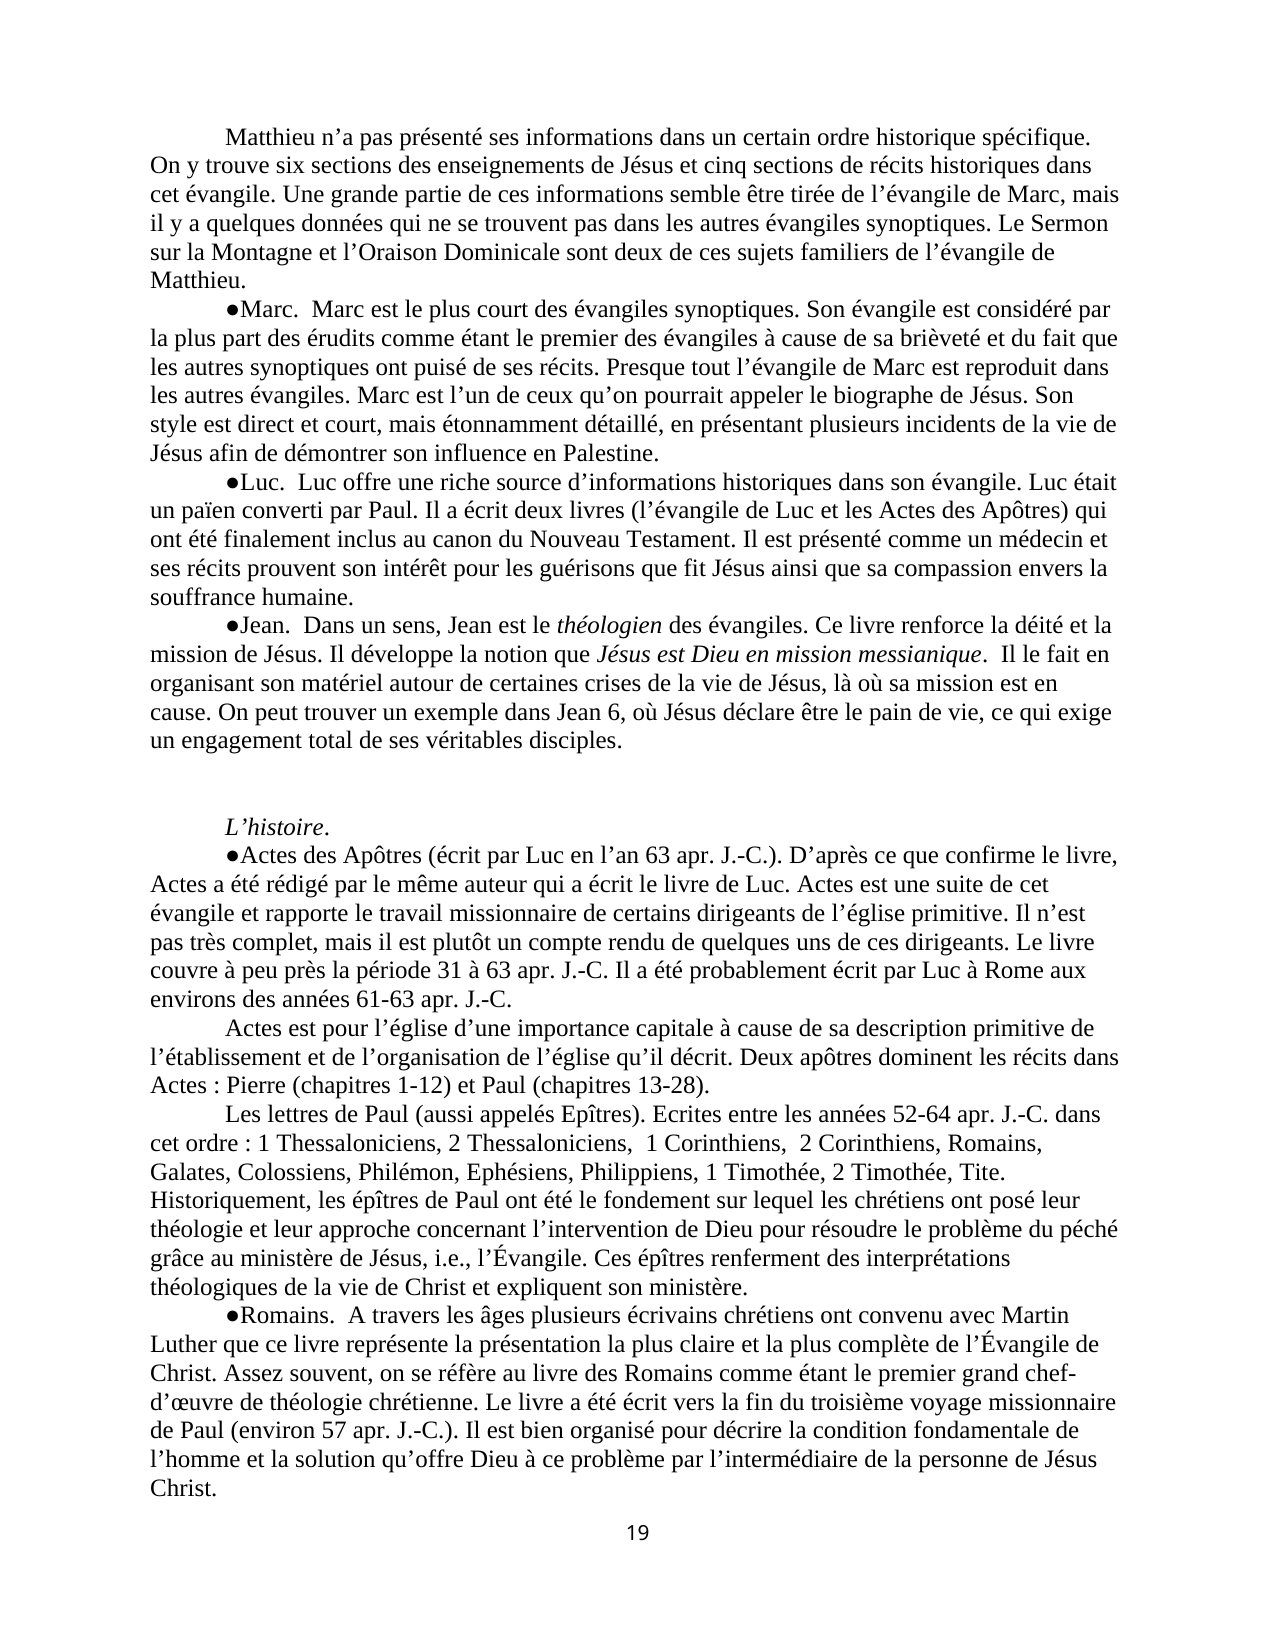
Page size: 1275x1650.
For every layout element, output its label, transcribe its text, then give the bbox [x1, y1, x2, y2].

text ●Marc. Marc est le plus court des évangiles synoptiques. Son évangile est considéré par la plus part des érudits comme étant le premier des évangiles à cause de sa brièveté et du fait que les autres synoptiques ont puisé de ses récits. Presque tout l’évangile de Marc est reproduit dans les autres évangiles. Marc est l’un de ceux qu’on pourrait appeler le biographe de Jésus. Son style est direct et court, mais étonnamment détaillé, en présentant plusieurs incidents de la vie de Jésus afin de démontrer son influence en Palestine. [150, 294, 1125, 467]
text ●Actes des Apôtres (écrit par Luc en l’an 63 apr. J.-C.). D’après ce que confirme le livre, Actes a été rédigé par le même auteur qui a écrit le livre de Luc. Actes est une suite de cet évangile et rapporte le travail missionnaire de certains dirigeants de l’église primitive. Il n’est pas très complet, mais il est plutôt un compte rendu de quelques uns de ces dirigeants. Le livre couvre à peu près la période 31 à 63 apr. J.-C. Il a été probablement écrit par Luc à Rome aux environs des années 61-63 apr. J.-C. [150, 841, 1125, 1013]
text ●Romains. A travers les âges plusieurs écrivains chrétiens ont convenu avec Martin Luther que ce livre représente la présentation la plus claire et la plus complète de l’Évangile de Christ. Assez souvent, on se réfère au livre des Romains comme étant le premier grand chef-d’œuvre de théologie chrétienne. Le livre a été écrit vers la fin du troisième voyage missionnaire de Paul (environ 57 apr. J.-C.). Il est bien organisé pour décrire la condition fondamentale de l’homme et la solution qu’offre Dieu à ce problème par l’intermédiaire de la personne de Jésus Christ. [150, 1301, 1125, 1502]
text Historiquement, les épîtres de Paul ont été le fondement sur lequel les chrétiens ont posé leur théologie et leur approche concernant l’intervention de Dieu pour résoudre le problème du péché grâce au ministère de Jésus, i.e., l’Évangile. Ces épîtres renferment des interprétations théologiques de la vie de Christ et expliquent son ministère. [150, 1186, 1125, 1301]
text Actes est pour l’église d’une importance capitale à cause de sa description primitive de l’établissement et de l’organisation de l’église qu’il décrit. Deux apôtres dominent les récits dans Actes : Pierre (chapitres 1-12) et Paul (chapitres 13-28). [150, 1013, 1125, 1099]
text Les lettres de Paul (aussi appelés Epîtres). Ecrites entre les années 52-64 apr. J.-C. dans cet ordre : 1 Thessaloniciens, 2 Thessaloniciens, 1 Corinthiens, 2 Corinthiens, Romains, Galates, Colossiens, Philémon, Ephésiens, Philippiens, 1 Timothée, 2 Timothée, Tite. [150, 1099, 1125, 1186]
text ●Luc. Luc offre une riche source d’informations historiques dans son évangile. Luc était un païen converti par Paul. Il a écrit deux livres (l’évangile de Luc et les Actes des Apôtres) qui ont été finalement inclus au canon du Nouveau Testament. Il est présenté comme un médecin et ses récits prouvent son intérêt pour les guérisons que fit Jésus ainsi que sa compassion envers la souffrance humaine. [150, 467, 1125, 611]
text Matthieu n’a pas présenté ses informations dans un certain ordre historique spécifique. On y trouve six sections des enseignements de Jésus et cinq sections de récits historiques dans cet évangile. Une grande partie de ces informations semble être tirée de l’évangile de Marc, mais il y a quelques données qui ne se trouvent pas dans les autres évangiles synoptiques. Le Sermon sur la Montagne et l’Oraison Dominicale sont deux de ces sujets familiers de l’évangile de Matthieu. [150, 122, 1125, 294]
text ●Jean. Dans un sens, Jean est le théologien des évangiles. Ce livre renforce la déité et la mission de Jésus. Il développe la notion que Jésus est Dieu en mission messianique. Il le fait en organisant son matériel autour de certaines crises de la vie de Jésus, là où sa mission est en cause. On peut trouver un exemple dans Jean 6, où Jésus déclare être le pain de vie, ce qui exige un engagement total de ses véritables disciples. [150, 611, 1125, 754]
text L’histoire. [150, 812, 1125, 841]
